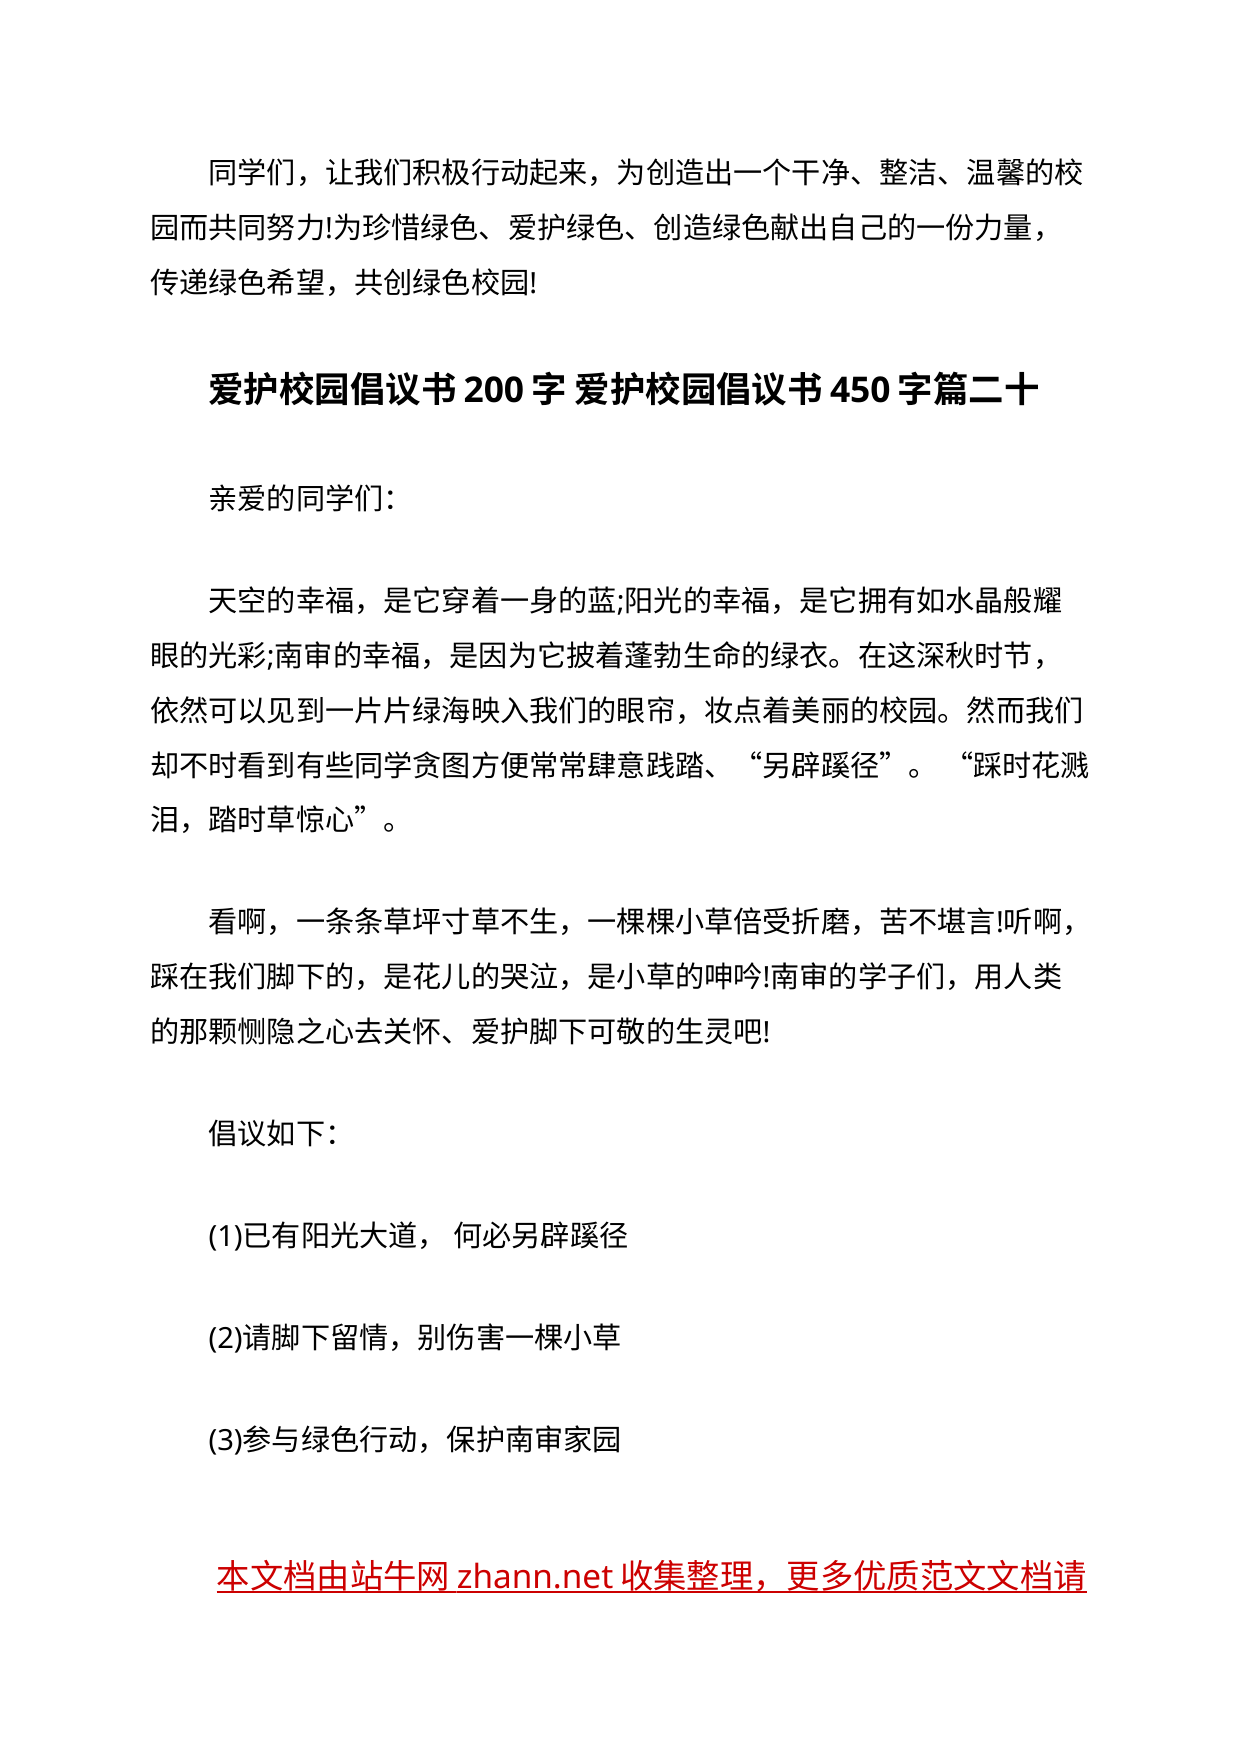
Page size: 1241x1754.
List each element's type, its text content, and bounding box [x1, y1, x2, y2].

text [150, 1550, 1090, 1598]
text 天空的幸福，是它穿着一身的蓝;阳光的幸福，是它拥有如水晶般耀眼的光彩;南审的幸福，是因为它披着蓬勃生命的绿衣。在这深秋时节，依然可以见到一片片绿海映入我们的眼帘，妆点着美丽的校园。然而我们却不时看到有些同学贪图方便常常肆意践踏、“另辟蹊径”。 “踩时花溅泪，踏时草惊心”。 [150, 577, 1090, 839]
text 看啊，一条条草坪寸草不生，一棵棵小草倍受折磨，苦不堪言!听啊，踩在我们脚下的，是花儿的哭泣，是小草的呻吟!南审的学子们，用人类的那颗恻隐之心去关怀、爱护脚下可敬的生灵吧! [150, 899, 1090, 1051]
text 倡议如下： [150, 1111, 1090, 1153]
text (2)请脚下留情，别伤害一棵小草 [150, 1314, 1090, 1357]
text (3)参与绿色行动，保护南审家园 [150, 1416, 1090, 1459]
text 同学们，让我们积极行动起来，为创造出一个干净、整洁、温馨的校园而共同努力!为珍惜绿色、爱护绿色、创造绿色献出自己的一份力量，传递绿色希望，共创绿色校园! [150, 150, 1090, 302]
text 亲爱的同学们： [150, 475, 1090, 518]
text (1)已有阳光大道， 何必另辟蹊径 [150, 1212, 1090, 1255]
text 爱护校园倡议书200字 爱护校园倡议书450字篇二十 [150, 362, 1090, 413]
